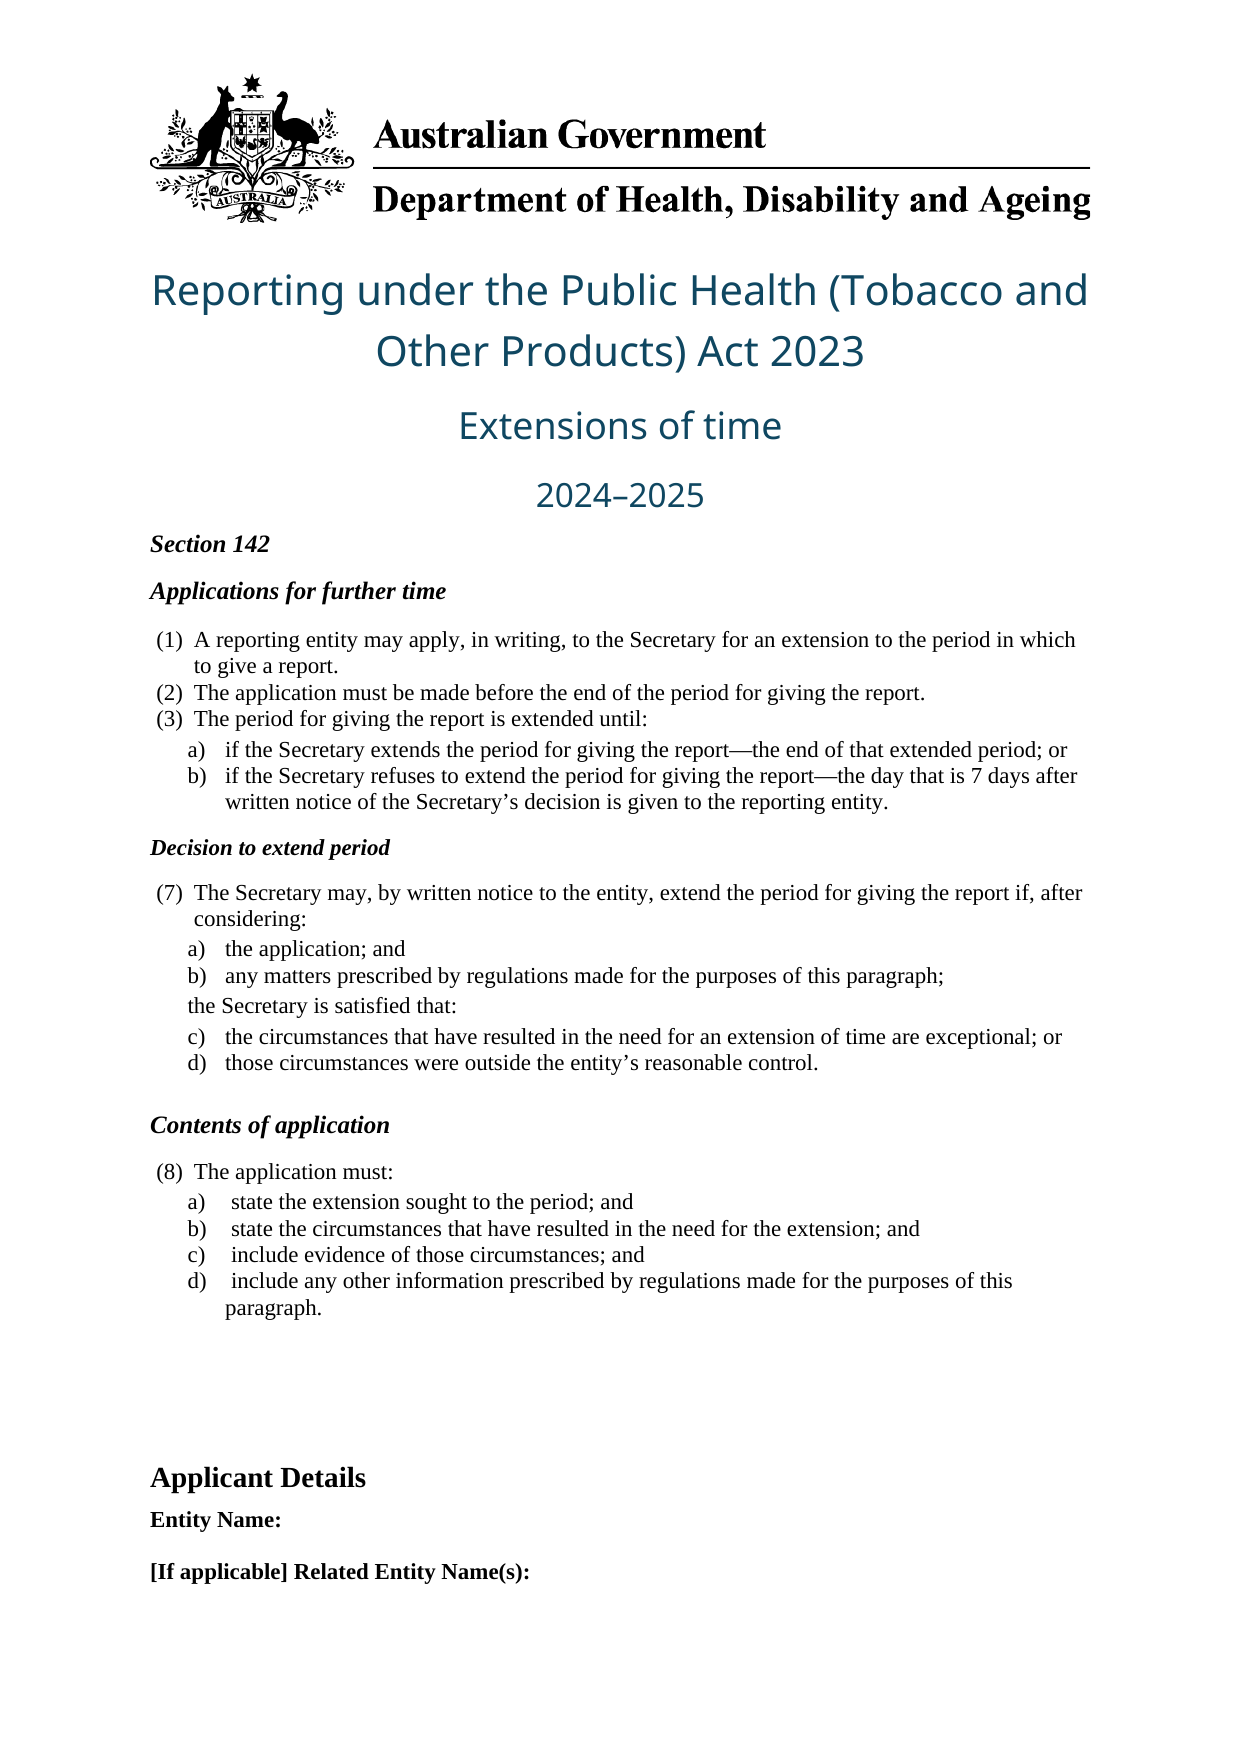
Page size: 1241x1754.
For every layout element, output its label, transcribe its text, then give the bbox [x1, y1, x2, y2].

list state the extension sought to the period; and [187, 1188, 1090, 1215]
text [If applicable] Related Entity Name(s): [150, 1558, 1090, 1584]
list The Secretary may, by written notice to the entity, extend the period for giving the report if, after considering: [156, 879, 1090, 931]
subtitle Reporting under the Public Health (Tobacco and Other Products) Act 2023 [150, 260, 1090, 378]
list if the Secretary refuses to extend the period for giving the report—the day that is 7 days after written notice of the Secretary’s decision is given to the reporting entity. [187, 762, 1090, 815]
text Decision to extend period [150, 833, 1090, 860]
picture [150, 73, 1091, 223]
text Section 142 [150, 529, 1090, 557]
text Applications for further time [150, 576, 1090, 605]
list those circumstances were outside the entity’s reasonable control. [187, 1049, 1090, 1076]
list The period for giving the report is extended until: [156, 705, 1090, 732]
list the application; and [187, 936, 1090, 962]
text Entity Name: [150, 1506, 1090, 1533]
subtitle 2024–2025 [150, 471, 1090, 517]
list the circumstances that have resulted in the need for an extension of time are exceptional; or [187, 1023, 1090, 1049]
list include evidence of those circumstances; and [187, 1241, 1090, 1267]
text Applicant Details [150, 1460, 1090, 1494]
list The application must: [156, 1158, 1090, 1184]
text Contents of application [150, 1110, 1090, 1139]
list include any other information prescribed by regulations made for the purposes of this paragraph. [187, 1267, 1090, 1320]
list if the Secretary extends the period for giving the report—the end of that extended period; or [187, 736, 1090, 762]
subtitle Extensions of time [150, 399, 1090, 451]
list A reporting entity may apply, in writing, to the Secretary for an extension to the period in which to give a report. [156, 626, 1090, 679]
list state the circumstances that have resulted in the need for the extension; and [187, 1215, 1090, 1241]
list any matters prescribed by regulations made for the purposes of this paragraph; [187, 962, 1090, 988]
text the Secretary is satisfied that: [187, 992, 1090, 1019]
list The application must be made before the end of the period for giving the report. [156, 679, 1090, 705]
